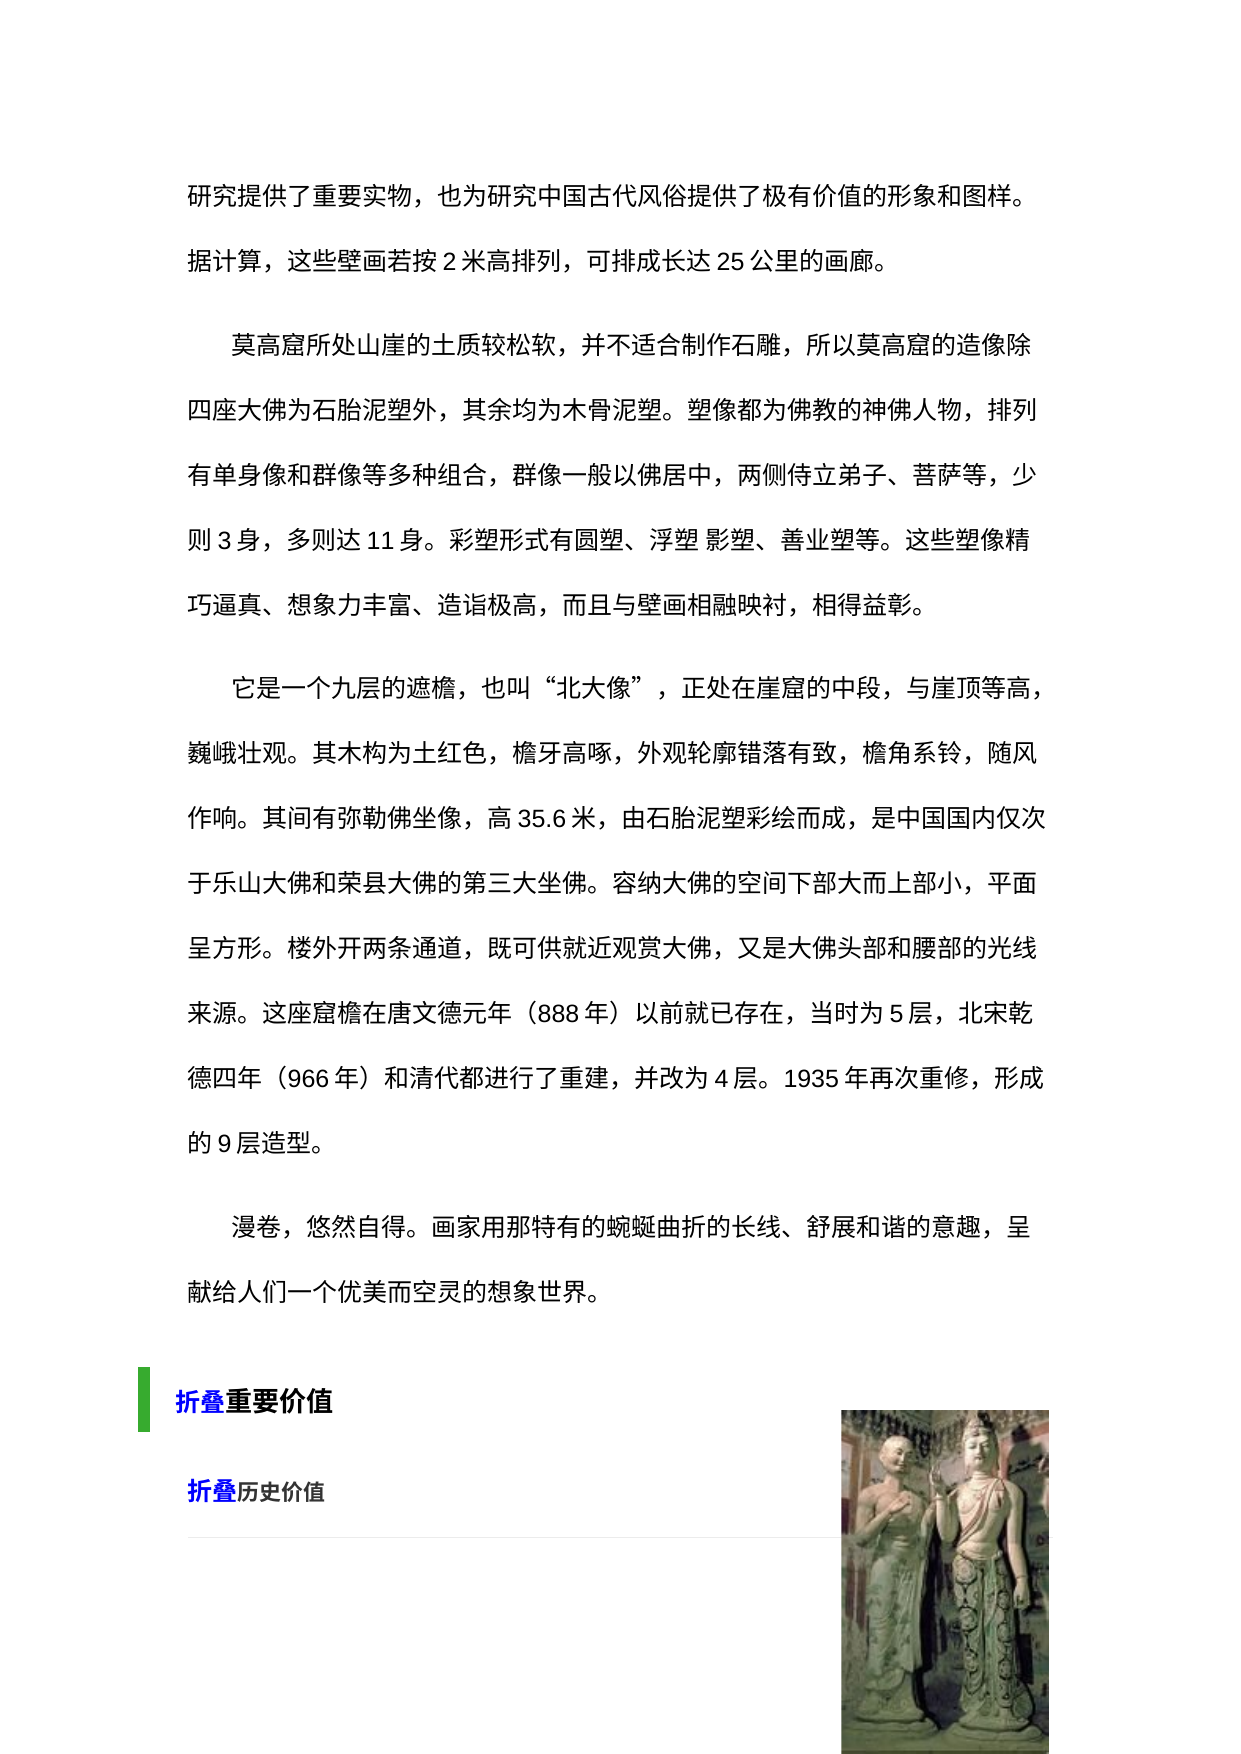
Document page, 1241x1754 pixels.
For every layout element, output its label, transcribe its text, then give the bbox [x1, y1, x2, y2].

subtitle 折叠历史价值 [187, 1457, 841, 1538]
text 漫卷，悠然自得。画家用那特有的蜿蜒曲折的长线、舒展和谐的意趣，呈献给人们一个优美而空灵的想象世界。 [187, 1193, 1053, 1323]
text 莫高窟所处山崖的土质较松软，并不适合制作石雕，所以莫高窟的造像除四座大佛为石胎泥塑外，其余均为木骨泥塑。塑像都为佛教的神佛人物，排列有单身像和群像等多种组合，群像一般以佛居中，两侧侍立弟子、菩萨等，少则3身，多则达11身。彩塑形式有圆塑、浮塑 影塑、善业塑等。这些塑像精巧逼真、想象力丰富、造诣极高，而且与壁画相融映衬，相得益彰。 [187, 311, 1053, 636]
text 它是一个九层的遮檐，也叫“北大像”，正处在崖窟的中段，与崖顶等高，巍峨壮观。其木构为土红色，檐牙高啄，外观轮廓错落有致，檐角系铃，随风作响。其间有弥勒佛坐像，高35.6米，由石胎泥塑彩绘而成，是中国国内仅次于乐山大佛和荣县大佛的第三大坐佛。容纳大佛的空间下部大而上部小，平面呈方形。楼外开两条通道，既可供就近观赏大佛，又是大佛头部和腰部的光线来源。这座窟檐在唐文德元年（888年）以前就已存在，当时为5层，北宋乾德四年（966年）和清代都进行了重建，并改为4层。1935年再次重修，形成的9层造型。 [187, 654, 1053, 1174]
picture [841, 1410, 1049, 1754]
subtitle 折叠重要价值 [150, 1367, 1053, 1432]
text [187, 162, 1053, 292]
